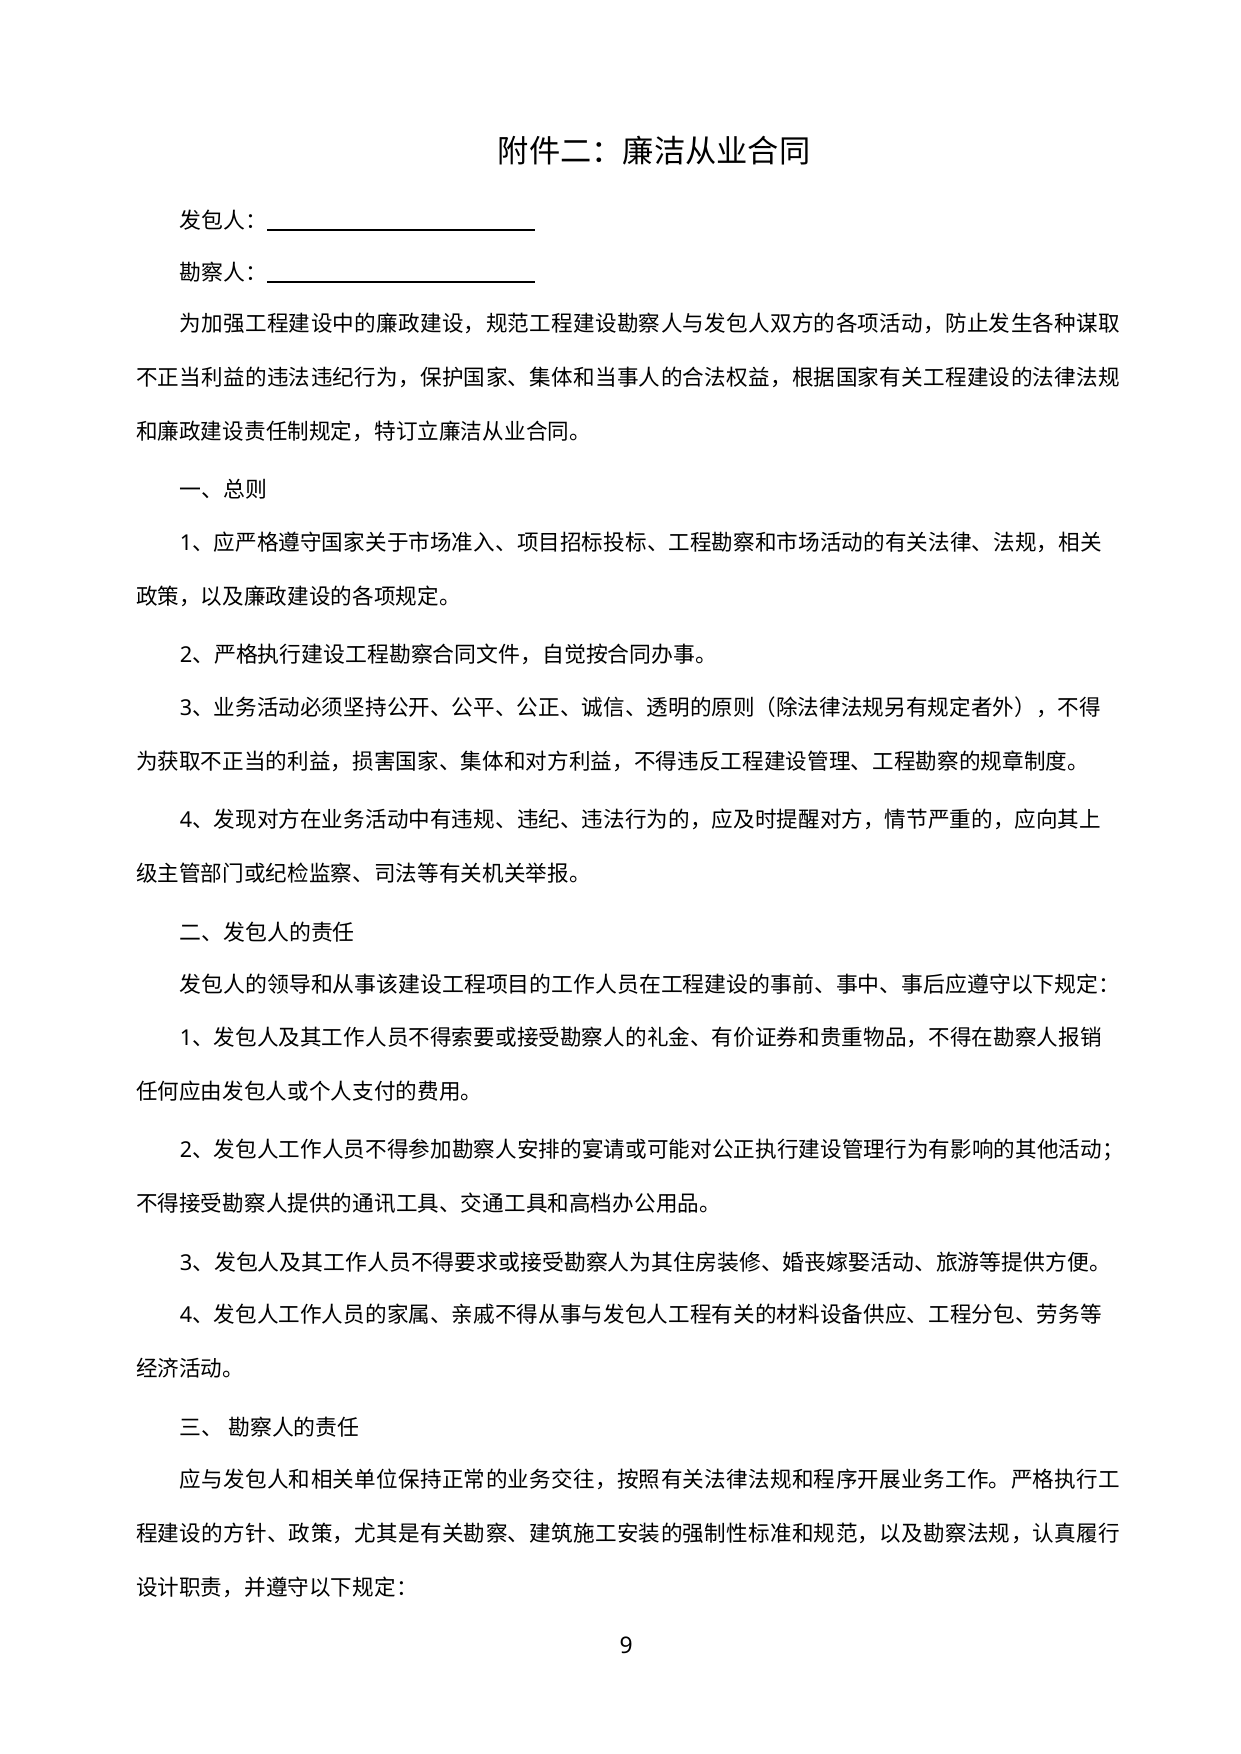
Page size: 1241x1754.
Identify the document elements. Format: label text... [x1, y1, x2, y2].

text 三、 勘察人的责任 [179, 1410, 1142, 1442]
text 为加强工程建设中的廉政建设，规范工程建设勘察人与发包人双方的各项活动，防止发生各种谋取不正当利益的违法违纪行为，保护国家、集体和当事人的合法权益，根据国家有关工程建设的法律法规和廉政建设责任制规定，特订立廉洁从业合同。 [136, 306, 1120, 445]
text 发包人： [179, 203, 1142, 234]
text 4、发包人工作人员的家属、亲戚不得从事与发包人工程有关的材料设备供应、工程分包、劳务等经济活动。 [136, 1297, 1122, 1383]
text 二、发包人的责任 [179, 915, 1142, 946]
text 发包人的领导和从事该建设工程项目的工作人员在工程建设的事前、事中、事后应遵守以下规定： [179, 967, 1142, 999]
text 3、业务活动必须坚持公开、公平、公正、诚信、透明的原则（除法律法规另有规定者外），不得为获取不正当的利益，损害国家、集体和对方利益，不得违反工程建设管理、工程勘察的规章制度。 [136, 690, 1122, 776]
text 2、发包人工作人员不得参加勘察人安排的宴请或可能对公正执行建设管理行为有影响的其他活动；不得接受勘察人提供的通讯工具、交通工具和高档办公用品。 [136, 1132, 1131, 1218]
text 2、严格执行建设工程勘察合同文件，自觉按合同办事。 [179, 637, 1142, 669]
text 1、发包人及其工作人员不得索要或接受勘察人的礼金、有价证券和贵重物品，不得在勘察人报销任何应由发包人或个人支付的费用。 [136, 1020, 1122, 1106]
text 一、总则 [179, 472, 1142, 504]
text 应与发包人和相关单位保持正常的业务交往，按照有关法律法规和程序开展业务工作。严格执行工程建设的方针、政策，尤其是有关勘察、建筑施工安装的强制性标准和规范，以及勘察法规，认真履行设计职责，并遵守以下规定： [136, 1462, 1120, 1602]
subtitle 附件二：廉洁从业合同 [498, 131, 1142, 170]
text 3、发包人及其工作人员不得要求或接受勘察人为其住房装修、婚丧嫁娶活动、旅游等提供方便。 [179, 1245, 1142, 1277]
text 1、应严格遵守国家关于市场准入、项目招标投标、工程勘察和市场活动的有关法律、法规，相关政策，以及廉政建设的各项规定。 [136, 525, 1122, 610]
text 4、发现对方在业务活动中有违规、违纪、违法行为的，应及时提醒对方，情节严重的，应向其上级主管部门或纪检监察、司法等有关机关举报。 [136, 802, 1122, 888]
text 勘察人： [179, 254, 1142, 286]
